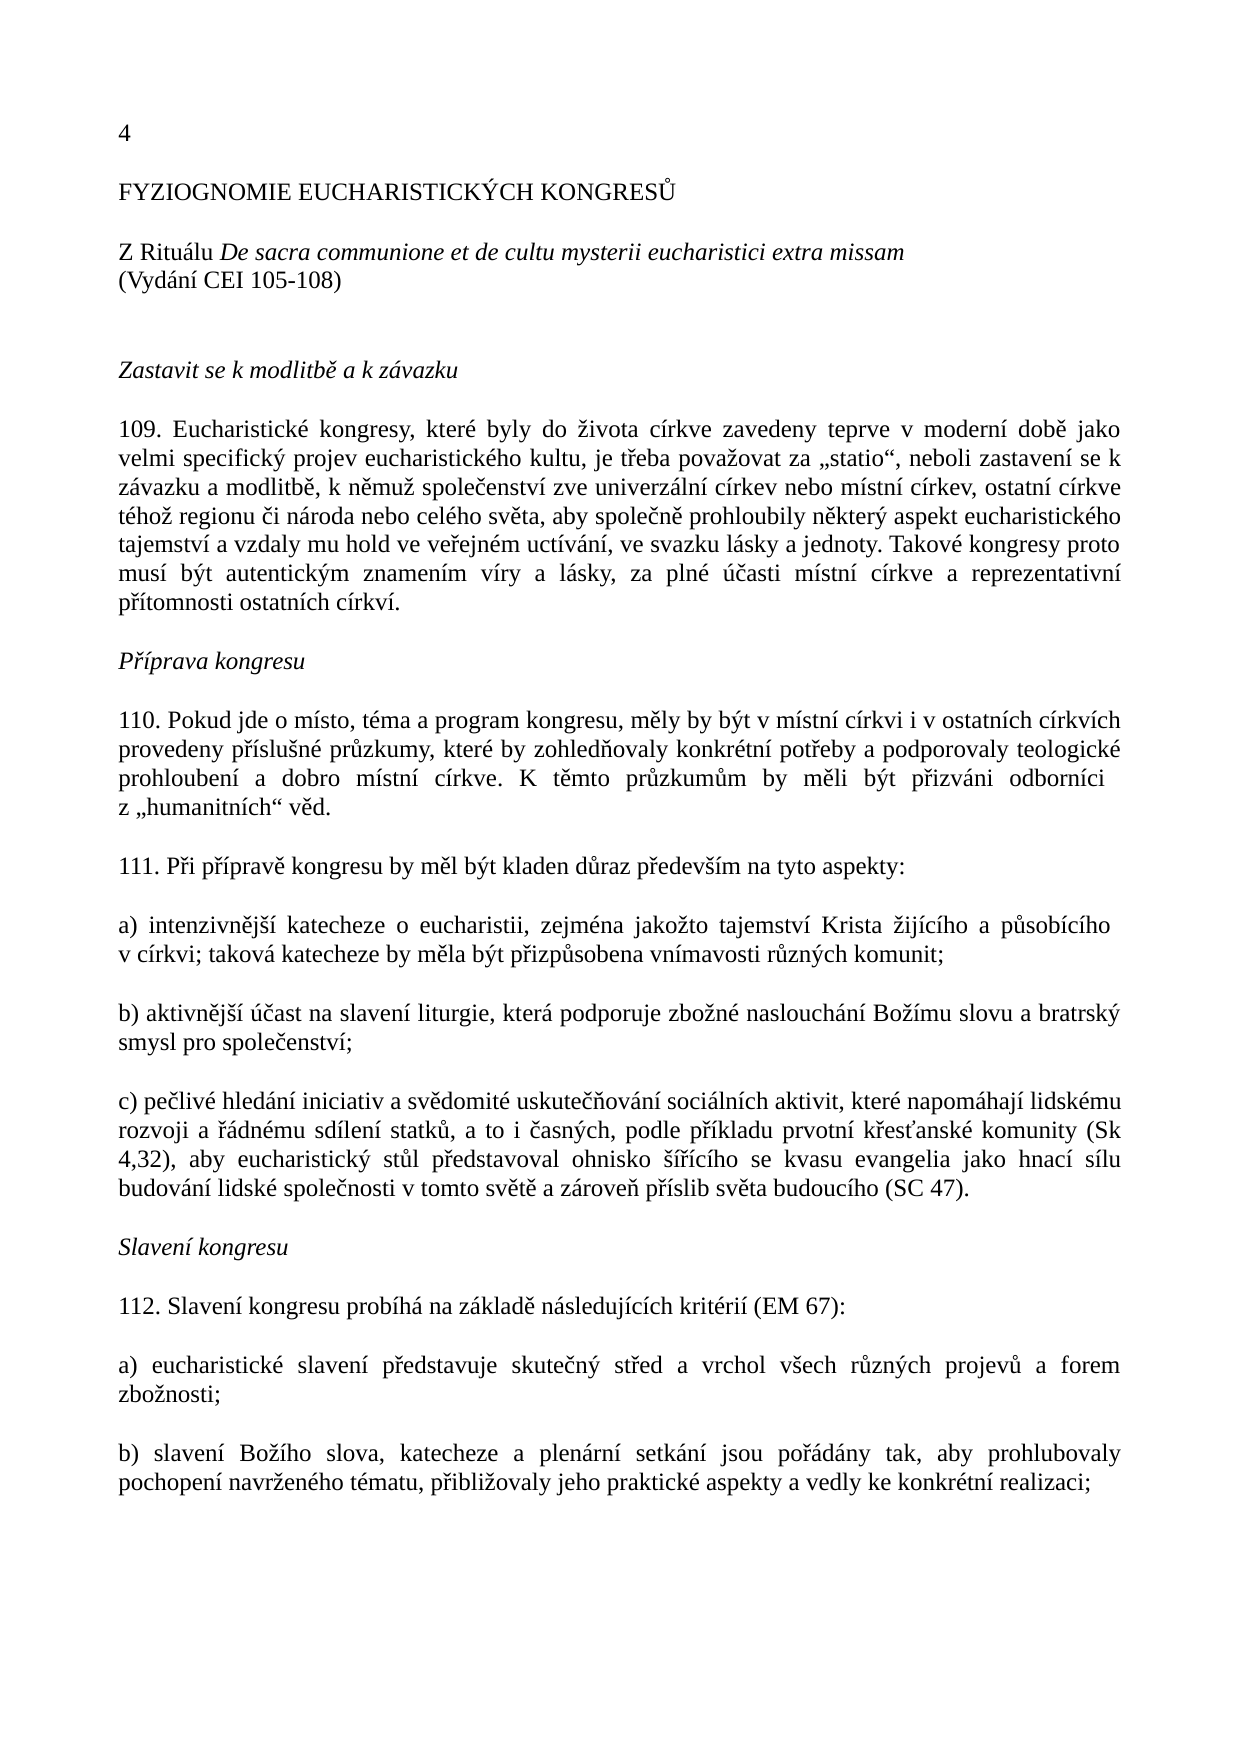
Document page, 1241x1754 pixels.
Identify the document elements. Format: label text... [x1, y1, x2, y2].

text (Vydání CEI 105-108) [118, 265, 945, 294]
text 109. Eucharistické kongresy, které byly do života církve zavedeny teprve v moderní době jako velmi specifický projev eucharistického kultu, je třeba považovat za „statio“, neboli zastavení se k závazku a modlitbě, k němuž společenství zve univerzální církev nebo místní církev, ostatní církve téhož regionu či národa nebo celého světa, aby společně prohloubily některý aspekt eucharistického tajemství a vzdaly mu hold ve veřejném uctívání, ve svazku lásky a jednoty. Takové kongresy proto musí být autentickým znamením víry a lásky, za plné účasti místní církve a reprezentativní přítomnosti ostatních církví. [118, 414, 1122, 616]
text 112. Slavení kongresu probíhá na základě následujících kritérií (EM 67): [118, 1291, 1122, 1320]
text 110. Pokud jde o místo, téma a program kongresu, měly by být v místní církvi i v ostatních církvích provedeny příslušné průzkumy, které by zohledňovaly konkrétní potřeby a podporovaly teologické prohloubení a dobro místní církve. K těmto průzkumům by měli být přizváni odborníci z „humanitních“ věd. [118, 706, 1122, 821]
text 4 [118, 118, 945, 147]
text Z Rituálu De sacra communione et de cultu mysterii eucharistici extra missam [118, 237, 945, 265]
text a) eucharistické slavení představuje skutečný střed a vrchol všech různých projevů a forem zbožnosti; [118, 1350, 1122, 1408]
text b) slavení Božího slova, katecheze a plenární setkání jsou pořádány tak, aby prohlubovaly pochopení navrženého tématu, přibližovaly jeho praktické aspekty a vedly ke konkrétní realizaci; [118, 1438, 1122, 1496]
text b) aktivnější účast na slavení liturgie, která podporuje zbožné naslouchání Božímu slovu a bratrský smysl pro společenství; [118, 998, 1122, 1056]
text FYZIOGNOMIE EUCHARISTICKÝCH KONGRESŮ [118, 177, 945, 206]
text 111. Při přípravě kongresu by měl být kladen důraz především na tyto aspekty: [118, 851, 1122, 880]
text Příprava kongresu [118, 646, 1122, 675]
text c) pečlivé hledání iniciativ a svědomité uskutečňování sociálních aktivit, které napomáhají lidskému rozvoji a řádnému sdílení statků, a to i časných, podle příkladu prvotní křesťanské komunity (Sk 4,32), aby eucharistický stůl představoval ohnisko šířícího se kvasu evangelia jako hnací sílu budování lidské společnosti v tomto světě a zároveň příslib světa budoucího (SC 47). [118, 1086, 1122, 1201]
text Slavení kongresu [118, 1232, 1122, 1261]
text Zastavit se k modlitbě a k závazku [118, 355, 945, 384]
text a) intenzivnější katecheze o eucharistii, zejména jakožto tajemství Krista žijícího a působícího v církvi; taková katecheze by měla být přizpůsobena vnímavosti různých komunit; [118, 910, 1122, 968]
